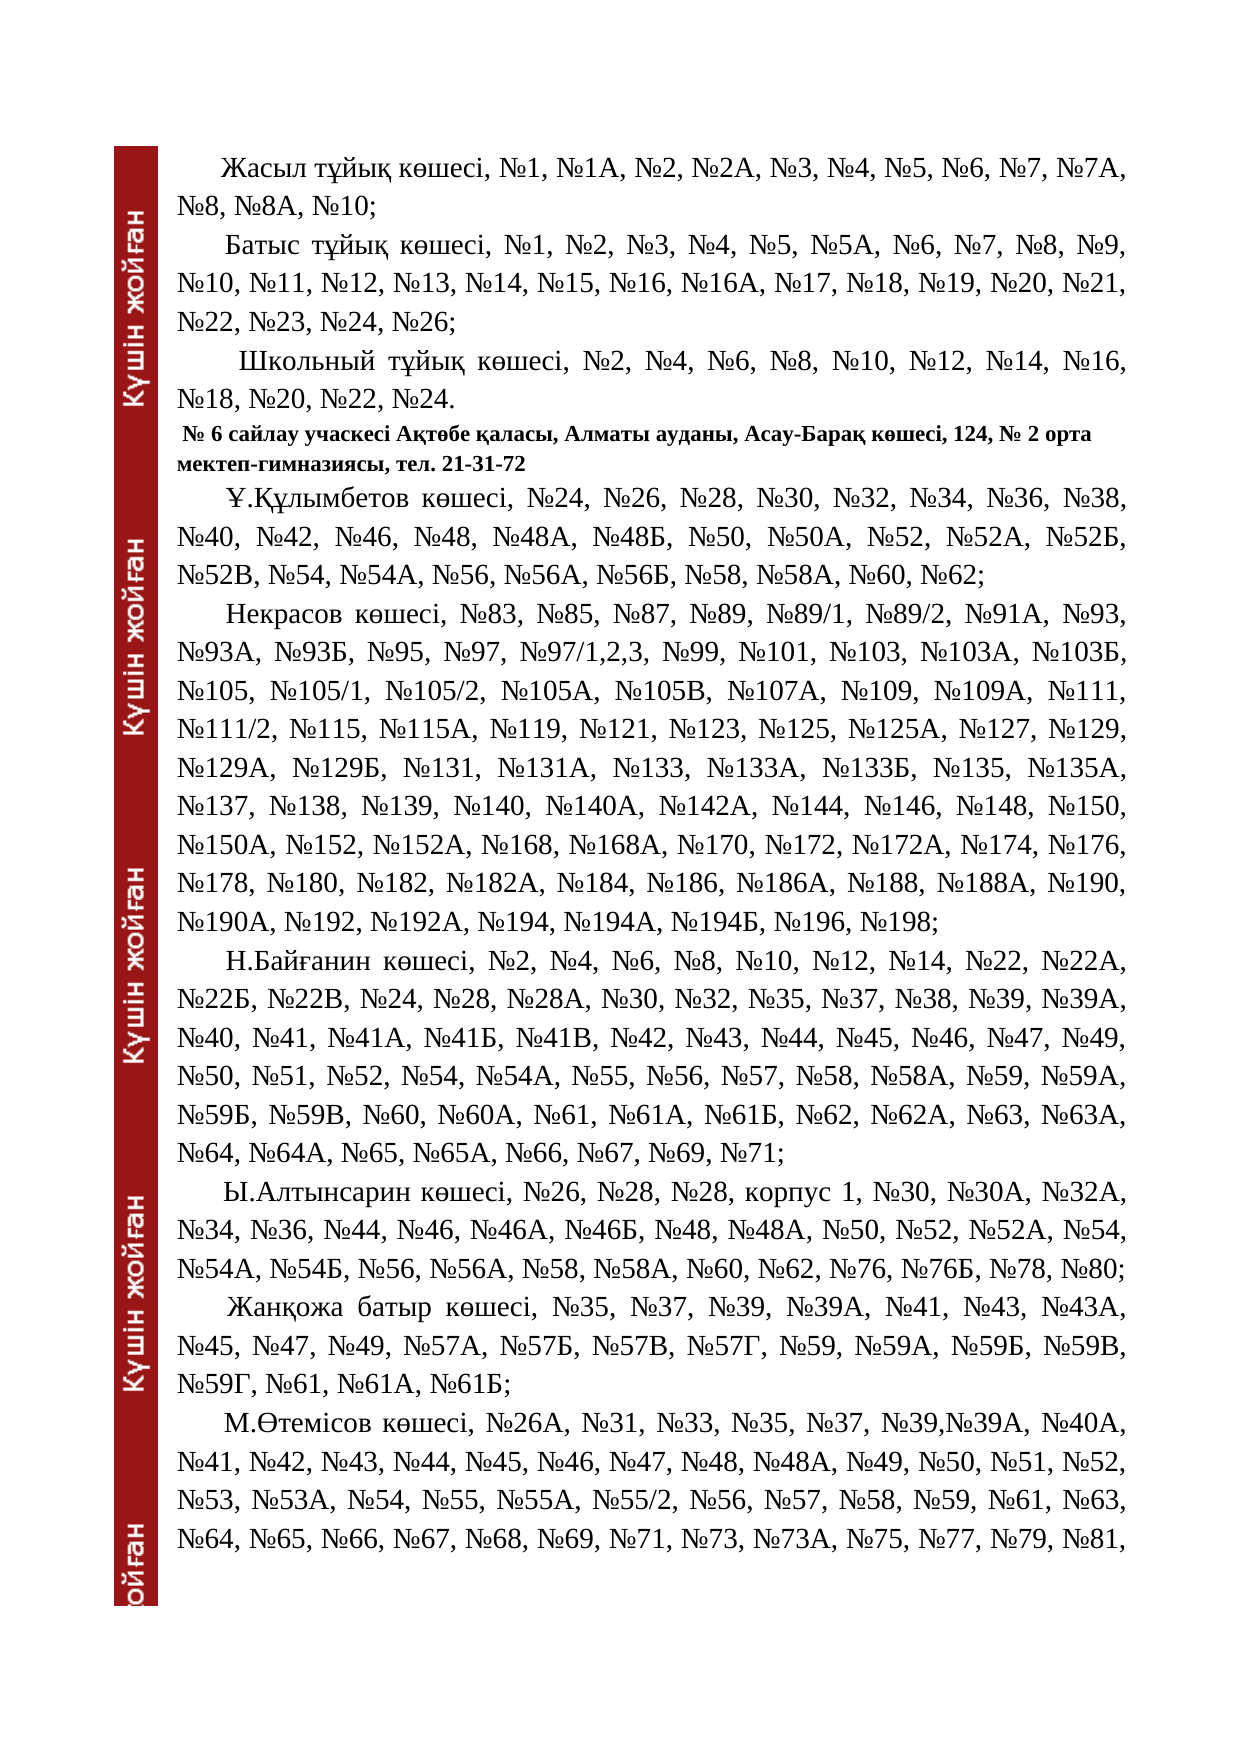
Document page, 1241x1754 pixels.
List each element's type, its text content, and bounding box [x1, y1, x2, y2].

picture [114, 938, 158, 943]
text Школьный тұйық көшесі, №2, №4, №6, №8, №10, №12, №14, №16, №18, №20, №22, №24. [112, 343, 1128, 415]
picture [114, 1554, 158, 1606]
picture [114, 1400, 158, 1405]
picture [114, 476, 158, 480]
text Батыс тұйық көшесі, №1, №2, №3, №4, №5, №5А, №6, №7, №8, №9, №10, №11, №12, №13, №14, №15, №16, №16А, №17, №18, №19, №20, №21, №22, №23, №24, №26; [112, 227, 1128, 338]
picture [114, 338, 158, 343]
picture [114, 591, 158, 596]
picture [114, 415, 158, 420]
picture [114, 1169, 158, 1174]
text Ы.Алтынсарин көшесі, №26, №28, №28, корпус 1, №30, №30А, №32А, №34, №36, №44, №46, №46А, №46Б, №48, №48А, №50, №52, №52А, №54, №54А, №54Б, №56, №56А, №58, №58А, №60, №62, №76, №76Б, №78, №80; [112, 1174, 1128, 1284]
text Некрасов көшесі, №83, №85, №87, №89, №89/1, №89/2, №91А, №93, №93А, №93Б, №95, №97, №97/1,2,3, №99, №101, №103, №103А, №103Б, №105, №105/1, №105/2, №105А, №105В, №107А, №109, №109А, №111, №111/2, №115, №115А, №119, №121, №123, №125, №125А, №127, №129, №129А, №129Б, №131, №131А, №133, №133А, №133Б, №135, №135А, №137, №138, №139, №140, №140А, №142А, №144, №146, №148, №150, №150А, №152, №152А, №168, №168А, №170, №172, №172А, №174, №176, №178, №180, №182, №182А, №184, №186, №186А, №188, №188А, №190, №190А, №192, №192А, №194, №194А, №194Б, №196, №198; [112, 596, 1128, 938]
text Жасыл тұйық көшесі, №1, №1А, №2, №2А, №3, №4, №5, №6, №7, №7А, №8, №8А, №10; [112, 150, 1128, 222]
text Н.Байғанин көшесі, №2, №4, №6, №8, №10, №12, №14, №22, №22А, №22Б, №22В, №24, №28, №28А, №30, №32, №35, №37, №38, №39, №39А, №40, №41, №41А, №41Б, №41В, №42, №43, №44, №45, №46, №47, №49, №50, №51, №52, №54, №54А, №55, №56, №57, №58, №58А, №59, №59А, №59Б, №59В, №60, №60А, №61, №61А, №61Б, №62, №62А, №63, №63А, №64, №64А, №65, №65А, №66, №67, №69, №71; [112, 943, 1128, 1169]
picture [114, 146, 158, 150]
text № 6 сайлау учаскесі Ақтөбе қаласы, Алматы ауданы, Асау-Барақ көшесі, 124, № 2 орта мектеп-гимназиясы, тел. 21-31-72 [112, 420, 1128, 476]
picture [114, 1284, 158, 1289]
text Ұ.Құлымбетов көшесі, №24, №26, №28, №30, №32, №34, №36, №38, №40, №42, №46, №48, №48А, №48Б, №50, №50А, №52, №52А, №52Б, №52В, №54, №54А, №56, №56А, №56Б, №58, №58А, №60, №62; [112, 480, 1128, 591]
text Жанқожа батыр көшесі, №35, №37, №39, №39А, №41, №43, №43А, №45, №47, №49, №57А, №57Б, №57В, №57Г, №59, №59А, №59Б, №59В, №59Г, №61, №61А, №61Б; [112, 1289, 1128, 1400]
picture [114, 222, 158, 227]
